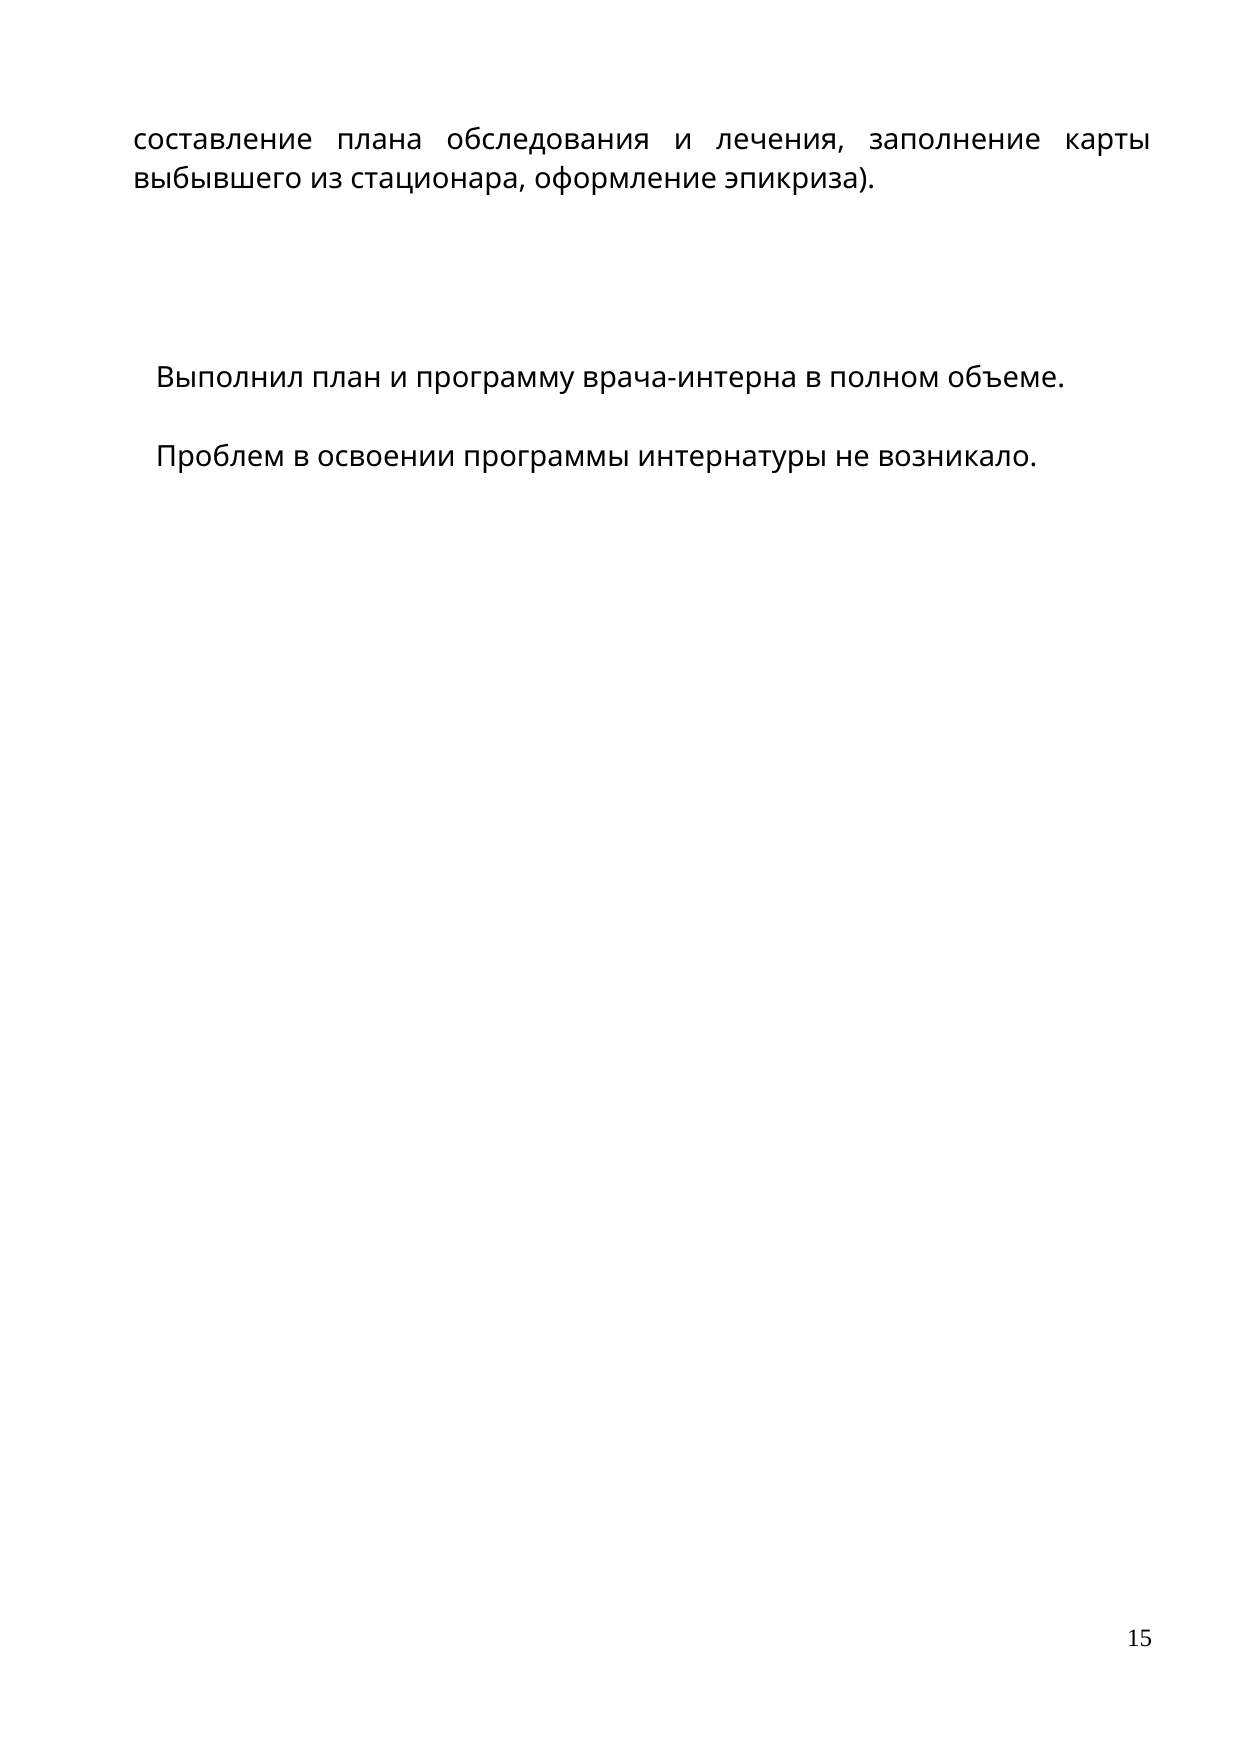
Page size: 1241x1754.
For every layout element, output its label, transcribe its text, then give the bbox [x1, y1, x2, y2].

text Проблем в освоении программы интернатуры не возникало. [133, 436, 1152, 475]
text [133, 118, 1152, 197]
text Выполнил план и программу врача-интерна в полном объеме. [133, 356, 1152, 396]
